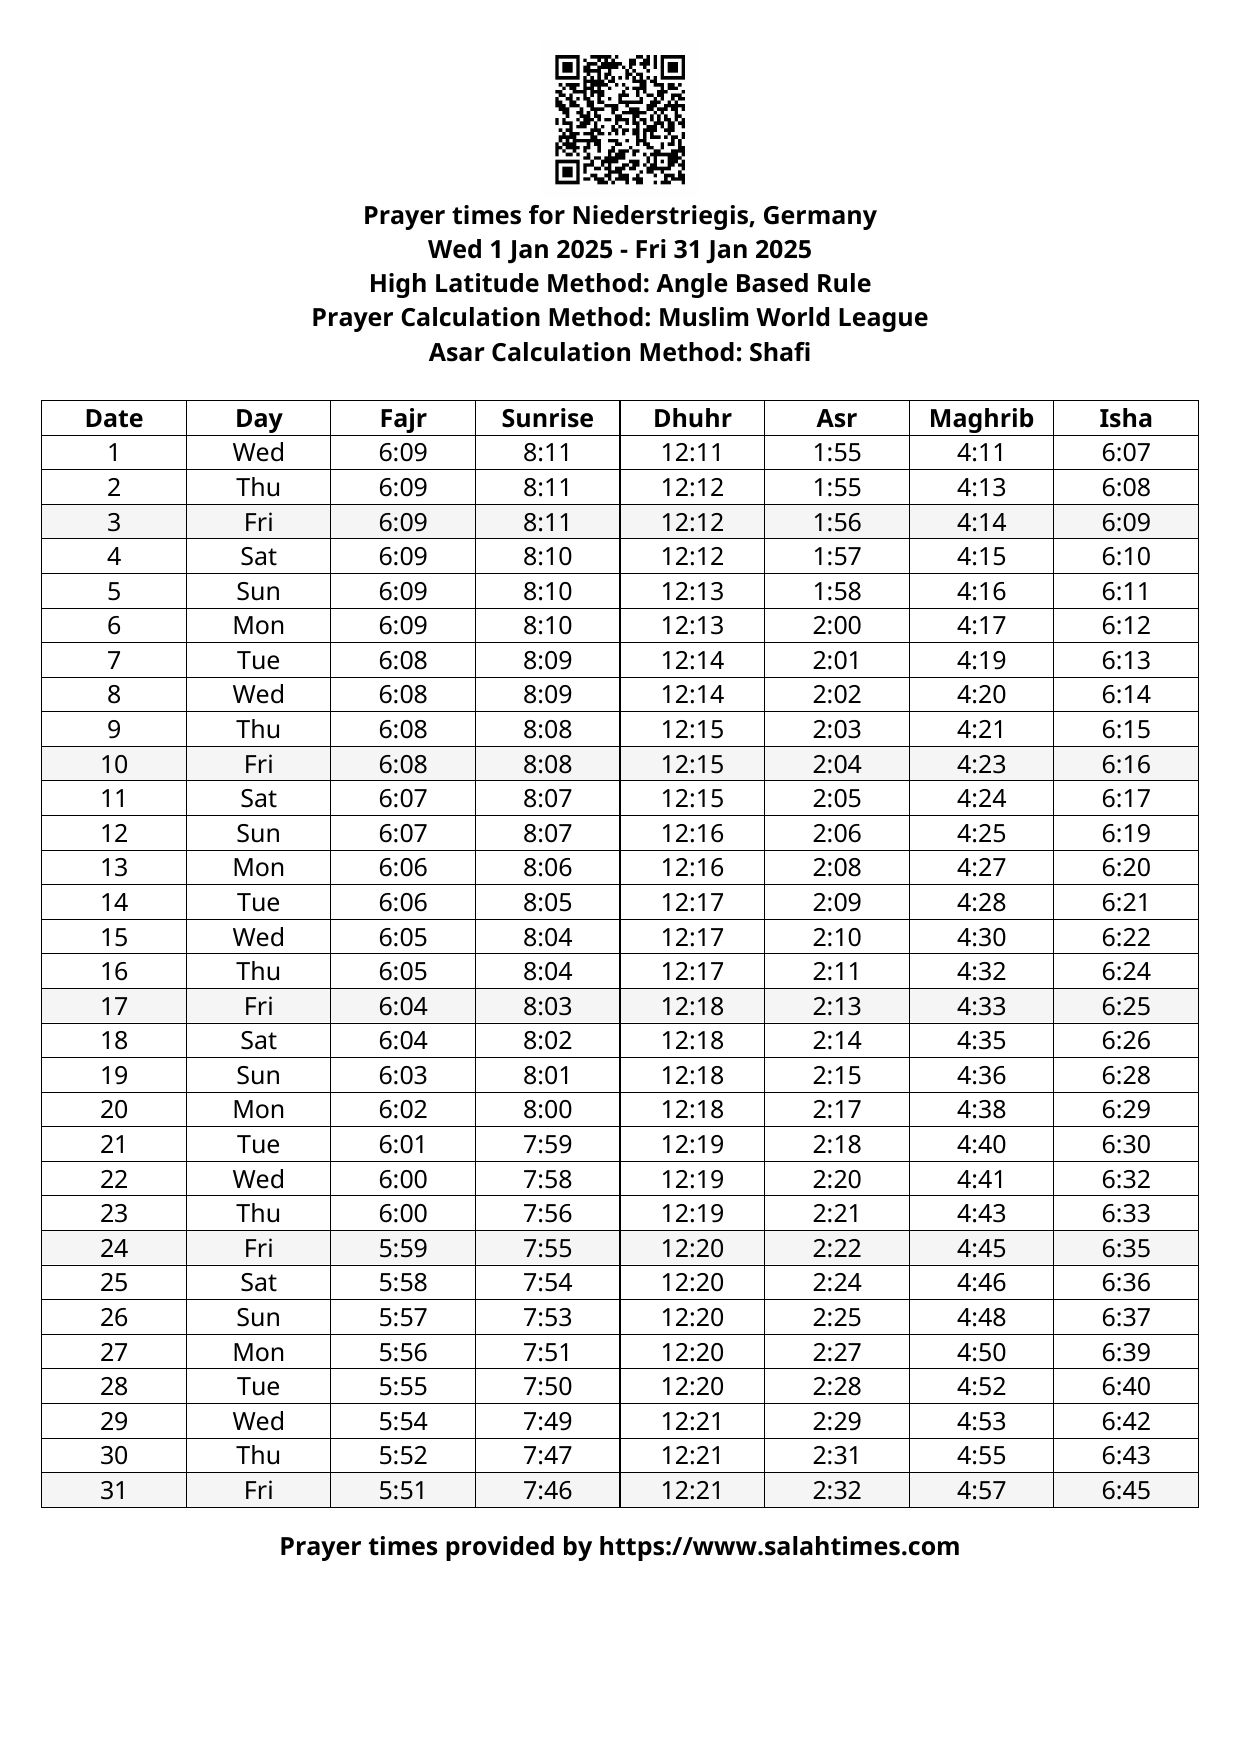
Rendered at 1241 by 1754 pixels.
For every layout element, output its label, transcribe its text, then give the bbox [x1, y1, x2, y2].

table_cell 6:07 [331, 816, 475, 849]
table_cell Mon [187, 1335, 330, 1368]
table_cell 4:21 [910, 712, 1053, 746]
table_header Dhuhr [621, 401, 764, 434]
table_cell 23 [42, 1196, 186, 1230]
table_cell 29 [42, 1404, 186, 1437]
table_cell 6:36 [1054, 1266, 1198, 1299]
table_cell 6:08 [331, 712, 475, 746]
table_cell 12:18 [621, 1093, 764, 1126]
table_cell 12:15 [621, 712, 764, 746]
table_cell 7:56 [476, 1196, 619, 1230]
table_cell 5:51 [331, 1473, 475, 1507]
table_cell 4:52 [910, 1369, 1053, 1403]
table_cell 6:45 [1054, 1473, 1198, 1507]
table_cell 6:26 [1054, 1024, 1198, 1057]
table_cell 12:14 [621, 643, 764, 677]
table_cell 6:03 [331, 1058, 475, 1092]
table_cell 2:09 [765, 885, 909, 919]
table_cell 8:10 [476, 539, 619, 573]
table_cell 6:16 [1054, 747, 1198, 780]
table_cell 6:30 [1054, 1127, 1198, 1161]
table_cell Thu [187, 954, 330, 988]
table_cell 2:21 [765, 1196, 909, 1230]
table_cell 8:01 [476, 1058, 619, 1092]
table_cell 6:09 [1054, 505, 1198, 538]
table_cell 2:13 [765, 989, 909, 1022]
table_cell 6:11 [1054, 574, 1198, 607]
table_cell 3 [42, 505, 186, 538]
table_cell 2:31 [765, 1439, 909, 1472]
table_cell 4:28 [910, 885, 1053, 919]
table_cell 6:32 [1054, 1162, 1198, 1195]
table_cell 6:01 [331, 1127, 475, 1161]
table_cell 12:18 [621, 1024, 764, 1057]
table_cell 2:22 [765, 1231, 909, 1264]
table_cell 8:02 [476, 1024, 619, 1057]
table_cell Sun [187, 574, 330, 607]
table_cell 8:09 [476, 643, 619, 677]
table_cell 8:10 [476, 574, 619, 607]
table_cell 6:08 [331, 678, 475, 711]
table_cell 7:49 [476, 1404, 619, 1437]
table_cell 19 [42, 1058, 186, 1092]
table_cell 14 [42, 885, 186, 919]
table_cell 12:12 [621, 539, 764, 573]
table_cell 20 [42, 1093, 186, 1126]
table_cell 12:20 [621, 1266, 764, 1299]
table_cell 8:11 [476, 470, 619, 504]
table_cell Fri [187, 989, 330, 1022]
table_cell 6:13 [1054, 643, 1198, 677]
table_cell 5:55 [331, 1369, 475, 1403]
table_cell 6:24 [1054, 954, 1198, 988]
table_cell 8:06 [476, 851, 619, 884]
table_cell 4:36 [910, 1058, 1053, 1092]
table_cell 6:14 [1054, 678, 1198, 711]
table_cell 12:21 [621, 1404, 764, 1437]
picture [542, 41, 699, 198]
table_cell 8:09 [476, 678, 619, 711]
table_cell 4:41 [910, 1162, 1053, 1195]
table_cell 5:56 [331, 1335, 475, 1368]
table_cell 2:20 [765, 1162, 909, 1195]
table_cell 2:17 [765, 1093, 909, 1126]
table_cell Mon [187, 609, 330, 642]
table_cell 6:04 [331, 1024, 475, 1057]
table_cell 1:58 [765, 574, 909, 607]
table_cell 27 [42, 1335, 186, 1368]
table_cell 2:14 [765, 1024, 909, 1057]
table_cell 8:05 [476, 885, 619, 919]
table_cell 4:33 [910, 989, 1053, 1022]
text Asar Calculation Method: Shafi [42, 334, 1198, 368]
table_cell 21 [42, 1127, 186, 1161]
table_cell 2:01 [765, 643, 909, 677]
table_header Day [187, 401, 330, 434]
table_cell 8:08 [476, 712, 619, 746]
table_cell 4 [42, 539, 186, 573]
table_cell 2:32 [765, 1473, 909, 1507]
table_cell Sat [187, 1024, 330, 1057]
table_cell 6:21 [1054, 885, 1198, 919]
table_cell 4:32 [910, 954, 1053, 988]
table_cell 12:13 [621, 574, 764, 607]
table_cell 2:06 [765, 816, 909, 849]
table_cell 2:03 [765, 712, 909, 746]
table_cell 6:10 [1054, 539, 1198, 573]
table_cell 4:16 [910, 574, 1053, 607]
table_cell 6:04 [331, 989, 475, 1022]
table_cell 2:28 [765, 1369, 909, 1403]
table_cell 6:07 [331, 781, 475, 815]
table_cell 4:55 [910, 1439, 1053, 1472]
table_cell 4:23 [910, 747, 1053, 780]
table_cell 6:08 [331, 747, 475, 780]
table_cell 12:16 [621, 816, 764, 849]
table_cell Thu [187, 712, 330, 746]
table_cell Thu [187, 1196, 330, 1230]
table_cell 12:21 [621, 1473, 764, 1507]
table_cell 9 [42, 712, 186, 746]
table_cell 12:12 [621, 470, 764, 504]
table_cell 6:06 [331, 885, 475, 919]
table_cell 15 [42, 920, 186, 953]
table_cell 6:29 [1054, 1093, 1198, 1126]
table_cell 6:33 [1054, 1196, 1198, 1230]
table_cell 24 [42, 1231, 186, 1264]
table_cell 2:05 [765, 781, 909, 815]
table_cell Thu [187, 470, 330, 504]
table_cell 7:54 [476, 1266, 619, 1299]
table_cell 4:15 [910, 539, 1053, 573]
table_cell 5:54 [331, 1404, 475, 1437]
table_cell 2:00 [765, 609, 909, 642]
table_cell 12:20 [621, 1369, 764, 1403]
table_cell Fri [187, 1473, 330, 1507]
table_cell 6:05 [331, 920, 475, 953]
table_cell 7:59 [476, 1127, 619, 1161]
table_cell Wed [187, 678, 330, 711]
table_cell 4:25 [910, 816, 1053, 849]
table_cell 1:57 [765, 539, 909, 573]
table_cell 6:39 [1054, 1335, 1198, 1368]
table_cell Wed [187, 1404, 330, 1437]
table_cell 12:19 [621, 1196, 764, 1230]
table_cell 6:42 [1054, 1404, 1198, 1437]
table_cell 2:15 [765, 1058, 909, 1092]
table_cell Mon [187, 1093, 330, 1126]
table_cell 6:40 [1054, 1369, 1198, 1403]
table_cell 6:35 [1054, 1231, 1198, 1264]
table_cell 6:09 [331, 436, 475, 469]
table_cell 6:09 [331, 574, 475, 607]
table_cell 2:29 [765, 1404, 909, 1437]
table_cell Sat [187, 781, 330, 815]
table_cell 7:47 [476, 1439, 619, 1472]
table_cell 4:48 [910, 1300, 1053, 1334]
table_cell Wed [187, 436, 330, 469]
text High Latitude Method: Angle Based Rule [42, 266, 1198, 300]
table_cell 25 [42, 1266, 186, 1299]
table_cell 4:38 [910, 1093, 1053, 1126]
table_cell 5 [42, 574, 186, 607]
text Wed 1 Jan 2025 - Fri 31 Jan 2025 [42, 232, 1198, 266]
table_cell 1 [42, 436, 186, 469]
table_cell 18 [42, 1024, 186, 1057]
table_cell 8:11 [476, 436, 619, 469]
table_cell 30 [42, 1439, 186, 1472]
table_cell Fri [187, 747, 330, 780]
table_cell 12:17 [621, 885, 764, 919]
table_header Fajr [331, 401, 475, 434]
table_cell Tue [187, 1127, 330, 1161]
table_cell 2:04 [765, 747, 909, 780]
table_cell 6:05 [331, 954, 475, 988]
table_cell 2 [42, 470, 186, 504]
table_cell Tue [187, 885, 330, 919]
table_cell 13 [42, 851, 186, 884]
table_cell 16 [42, 954, 186, 988]
table_header Date [42, 401, 186, 434]
text Prayer Calculation Method: Muslim World League [42, 300, 1198, 334]
table_cell Fri [187, 1231, 330, 1264]
table_cell 8:08 [476, 747, 619, 780]
table_cell 8:07 [476, 781, 619, 815]
table_cell 2:11 [765, 954, 909, 988]
table_cell Mon [187, 851, 330, 884]
table_cell 2:18 [765, 1127, 909, 1161]
table_cell 6:06 [331, 851, 475, 884]
table_cell Sun [187, 1058, 330, 1092]
table_cell 12:17 [621, 920, 764, 953]
table_cell 4:46 [910, 1266, 1053, 1299]
table_cell 2:25 [765, 1300, 909, 1334]
table_cell 4:35 [910, 1024, 1053, 1057]
table_cell 6:09 [331, 609, 475, 642]
table_cell 6:07 [1054, 436, 1198, 469]
table_cell 6 [42, 609, 186, 642]
table_cell 4:11 [910, 436, 1053, 469]
table_cell 2:24 [765, 1266, 909, 1299]
table_cell 6:00 [331, 1196, 475, 1230]
table_cell 6:37 [1054, 1300, 1198, 1334]
table_cell 4:50 [910, 1335, 1053, 1368]
table_cell 2:10 [765, 920, 909, 953]
table_cell 2:08 [765, 851, 909, 884]
table_cell 1:55 [765, 470, 909, 504]
table_cell 12:13 [621, 609, 764, 642]
table_cell 4:13 [910, 470, 1053, 504]
table_cell 6:43 [1054, 1439, 1198, 1472]
table_cell 6:08 [331, 643, 475, 677]
table_cell 7:55 [476, 1231, 619, 1264]
table_cell 6:20 [1054, 851, 1198, 884]
table_cell 12:17 [621, 954, 764, 988]
table_cell 6:09 [331, 539, 475, 573]
table_cell 12:16 [621, 851, 764, 884]
table_cell 7:46 [476, 1473, 619, 1507]
table_cell 26 [42, 1300, 186, 1334]
table_cell 22 [42, 1162, 186, 1195]
table_cell 7:51 [476, 1335, 619, 1368]
table_cell 17 [42, 989, 186, 1022]
table_cell 12:15 [621, 781, 764, 815]
table_cell 12:19 [621, 1127, 764, 1161]
table_cell 6:15 [1054, 712, 1198, 746]
table_cell 4:24 [910, 781, 1053, 815]
table_cell 10 [42, 747, 186, 780]
table_cell 7 [42, 643, 186, 677]
table_cell 4:27 [910, 851, 1053, 884]
table_cell Wed [187, 920, 330, 953]
text Prayer times for Niederstriegis, Germany [42, 198, 1198, 232]
table_cell 6:28 [1054, 1058, 1198, 1092]
table_cell 12:14 [621, 678, 764, 711]
table_cell 12:20 [621, 1335, 764, 1368]
table_cell 6:25 [1054, 989, 1198, 1022]
table_cell 6:12 [1054, 609, 1198, 642]
table_cell Thu [187, 1439, 330, 1472]
table_cell Sat [187, 1266, 330, 1299]
table_cell 5:52 [331, 1439, 475, 1472]
table_cell 8:07 [476, 816, 619, 849]
table_cell Wed [187, 1162, 330, 1195]
table_cell 8:10 [476, 609, 619, 642]
table_cell Tue [187, 643, 330, 677]
table_cell 12:11 [621, 436, 764, 469]
table_cell 6:09 [331, 470, 475, 504]
table_cell 6:08 [1054, 470, 1198, 504]
table_cell 4:17 [910, 609, 1053, 642]
table_cell 4:14 [910, 505, 1053, 538]
table_cell 12:15 [621, 747, 764, 780]
table_cell 8 [42, 678, 186, 711]
table_cell 8:00 [476, 1093, 619, 1126]
table_cell 6:09 [331, 505, 475, 538]
table_cell 7:53 [476, 1300, 619, 1334]
table_cell Sun [187, 1300, 330, 1334]
table_cell 5:57 [331, 1300, 475, 1334]
table_cell 8:04 [476, 920, 619, 953]
table_cell 1:55 [765, 436, 909, 469]
table_cell 4:57 [910, 1473, 1053, 1507]
table_cell Fri [187, 505, 330, 538]
table_cell 28 [42, 1369, 186, 1403]
table_cell 5:58 [331, 1266, 475, 1299]
table_cell 6:02 [331, 1093, 475, 1126]
text Prayer times provided by https://www.salahtimes.com [42, 1528, 1198, 1563]
table_cell 4:45 [910, 1231, 1053, 1264]
table_cell 7:50 [476, 1369, 619, 1403]
table_cell 4:30 [910, 920, 1053, 953]
table_cell 6:17 [1054, 781, 1198, 815]
table_header Sunrise [476, 401, 619, 434]
table_cell 12 [42, 816, 186, 849]
table_cell 12:20 [621, 1231, 764, 1264]
table_cell 11 [42, 781, 186, 815]
table_cell 8:03 [476, 989, 619, 1022]
table_cell 6:22 [1054, 920, 1198, 953]
table_cell 12:20 [621, 1300, 764, 1334]
table_cell 5:59 [331, 1231, 475, 1264]
table_cell 12:12 [621, 505, 764, 538]
table_cell 6:19 [1054, 816, 1198, 849]
table_cell 8:11 [476, 505, 619, 538]
table_cell 31 [42, 1473, 186, 1507]
table_cell 4:20 [910, 678, 1053, 711]
table_cell 4:40 [910, 1127, 1053, 1161]
table_cell 12:19 [621, 1162, 764, 1195]
table_cell 2:27 [765, 1335, 909, 1368]
table_header Asr [765, 401, 909, 434]
table_cell 8:04 [476, 954, 619, 988]
table_cell Sat [187, 539, 330, 573]
table_cell Tue [187, 1369, 330, 1403]
table_cell 12:18 [621, 989, 764, 1022]
table_header Maghrib [910, 401, 1053, 434]
table_cell 2:02 [765, 678, 909, 711]
table_cell 6:00 [331, 1162, 475, 1195]
table_cell 12:21 [621, 1439, 764, 1472]
table_cell 4:19 [910, 643, 1053, 677]
table_cell 7:58 [476, 1162, 619, 1195]
table_header Isha [1054, 401, 1198, 434]
table_cell 4:53 [910, 1404, 1053, 1437]
table_cell 12:18 [621, 1058, 764, 1092]
table_cell Sun [187, 816, 330, 849]
table_cell 4:43 [910, 1196, 1053, 1230]
table_cell 1:56 [765, 505, 909, 538]
